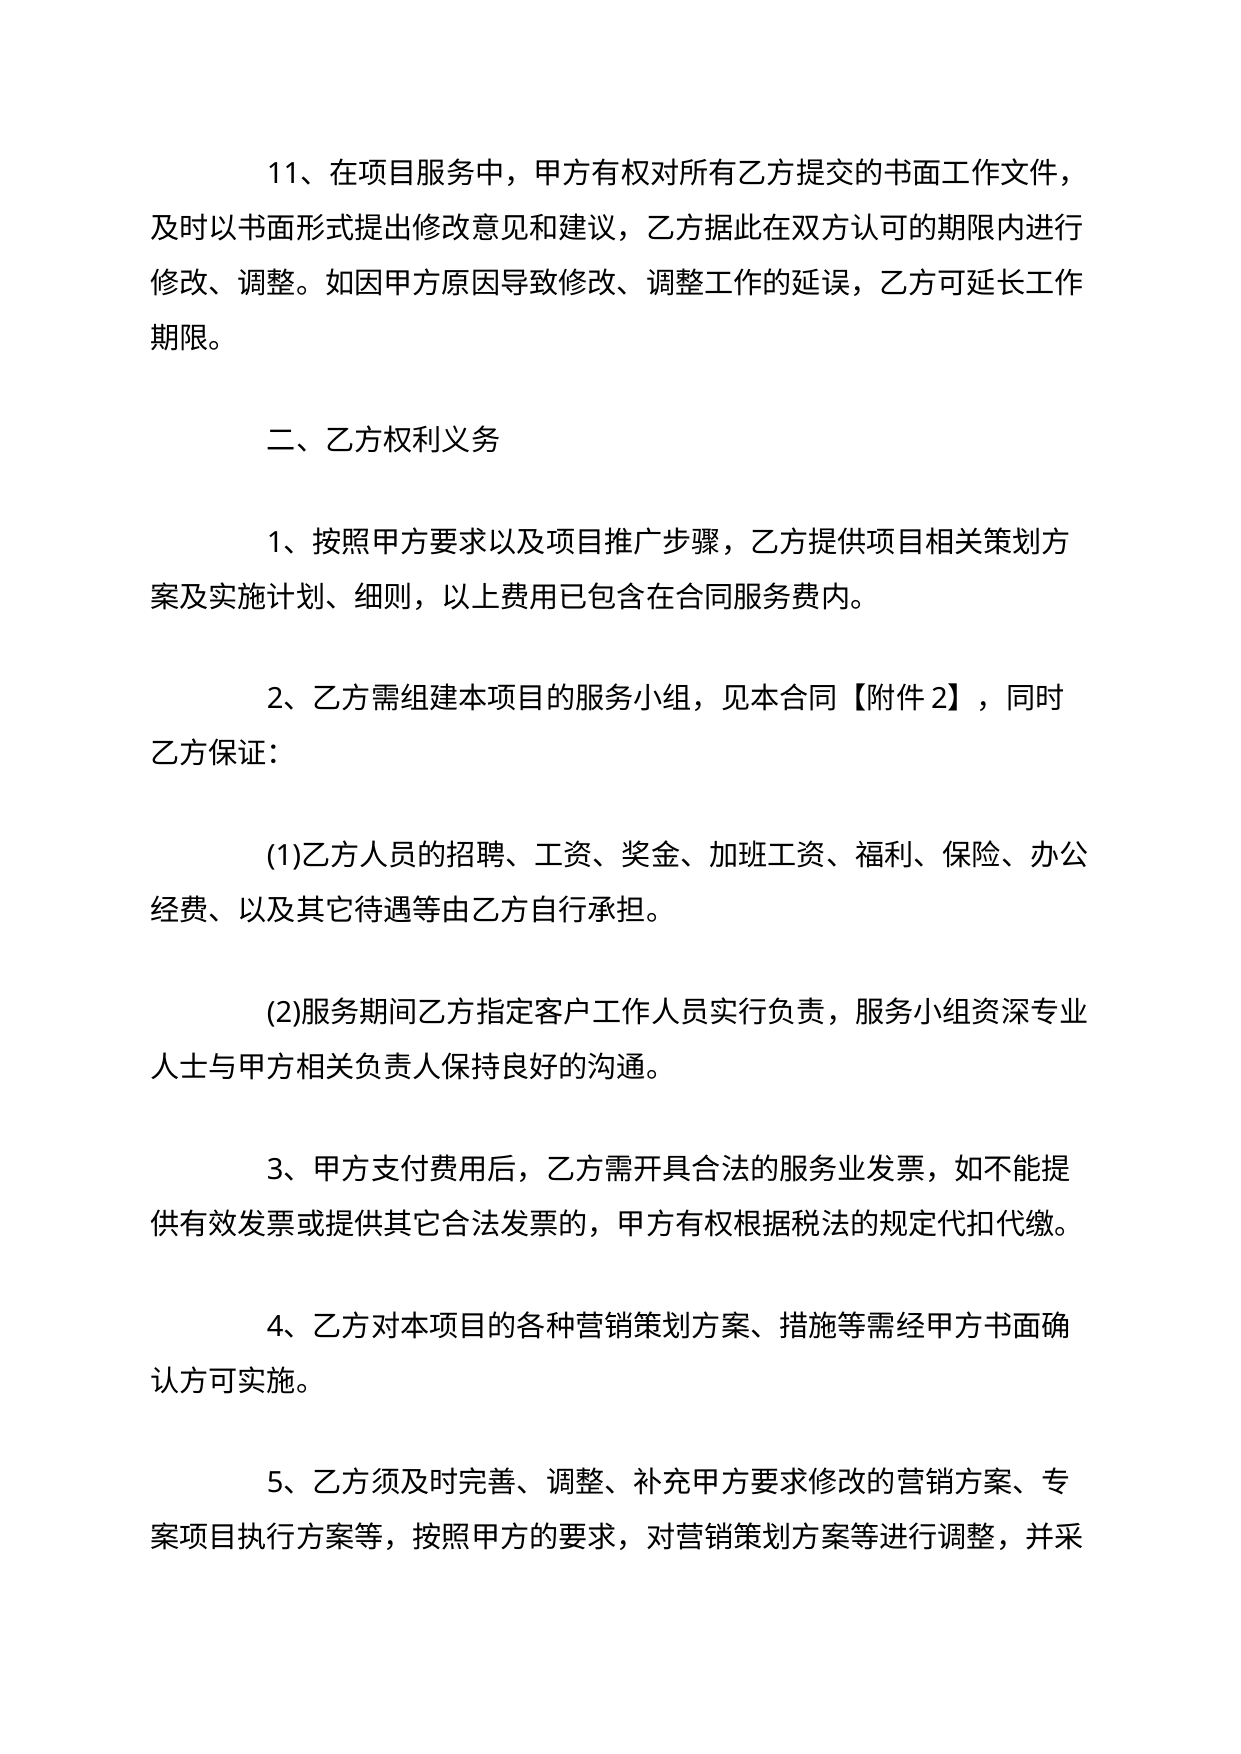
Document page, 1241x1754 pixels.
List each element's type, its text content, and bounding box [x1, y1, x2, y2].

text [150, 1459, 1090, 1556]
text 3、甲方支付费用后，乙方需开具合法的服务业发票，如不能提供有效发票或提供其它合法发票的，甲方有权根据税法的规定代扣代缴。 [150, 1145, 1090, 1243]
text 1、按照甲方要求以及项目推广步骤，乙方提供项目相关策划方案及实施计划、细则，以上费用已包含在合同服务费内。 [150, 518, 1090, 616]
text 二、乙方权利义务 [150, 417, 1090, 459]
text 4、乙方对本项目的各种营销策划方案、措施等需经甲方书面确认方可实施。 [150, 1302, 1090, 1399]
text (1)乙方人员的招聘、工资、奖金、加班工资、福利、保险、办公经费、以及其它待遇等由乙方自行承担。 [150, 832, 1090, 929]
text 11、在项目服务中，甲方有权对所有乙方提交的书面工作文件，及时以书面形式提出修改意见和建议，乙方据此在双方认可的期限内进行修改、调整。如因甲方原因导致修改、调整工作的延误，乙方可延长工作期限。 [150, 150, 1090, 357]
text (2)服务期间乙方指定客户工作人员实行负责，服务小组资深专业人士与甲方相关负责人保持良好的沟通。 [150, 989, 1090, 1086]
text 2、乙方需组建本项目的服务小组，见本合同【附件2】，同时乙方保证： [150, 675, 1090, 772]
